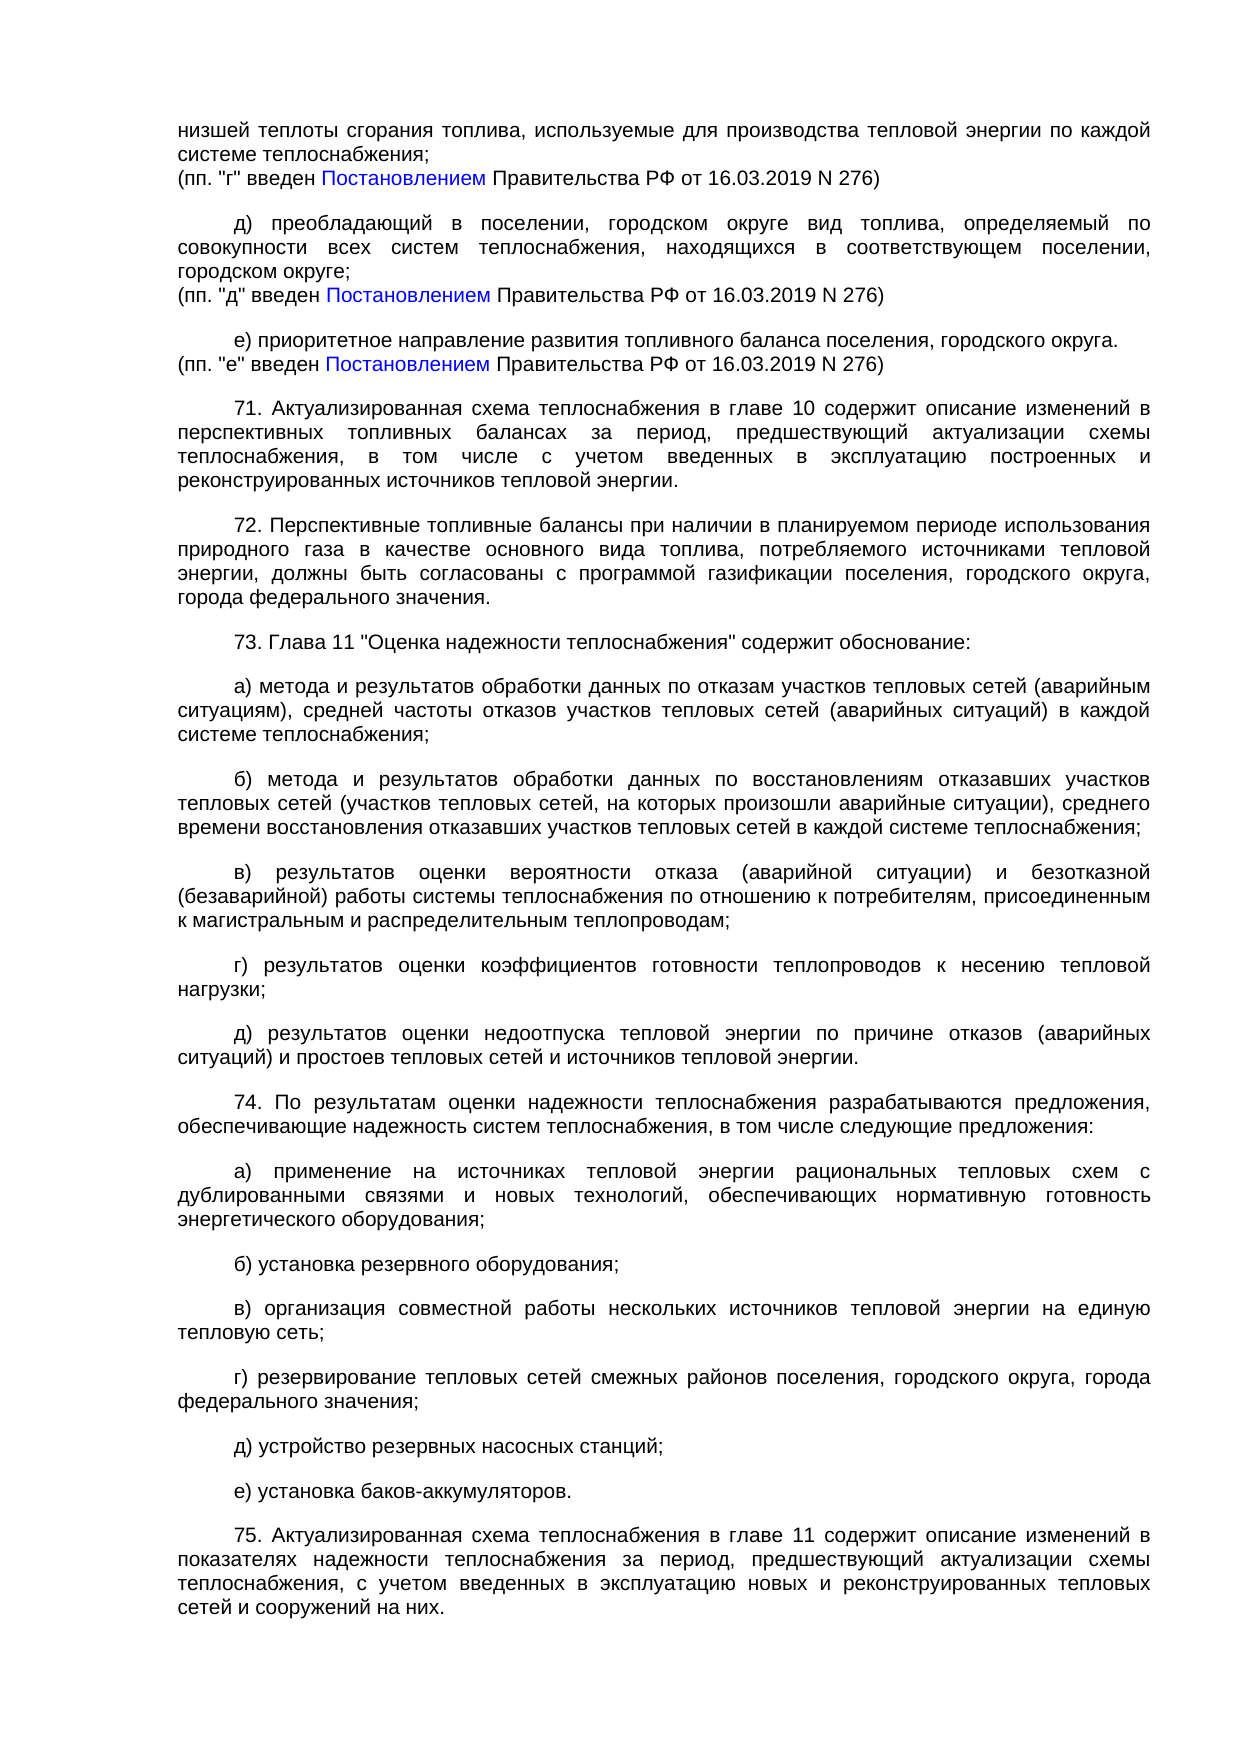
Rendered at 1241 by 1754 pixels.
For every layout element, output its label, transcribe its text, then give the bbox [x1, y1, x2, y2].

text (пп. "е" введен Постановлением Правительства РФ от 16.03.2019 N 276) [177, 351, 1152, 375]
text 71. Актуализированная схема теплоснабжения в главе 10 содержит описание изменений в перспективных топливных балансах за период, предшествующий актуализации схемы теплоснабжения, в том числе с учетом введенных в эксплуатацию построенных и реконструированных источников тепловой энергии. [177, 396, 1152, 492]
text г) резервирование тепловых сетей смежных районов поселения, городского округа, города федерального значения; [177, 1365, 1152, 1413]
text б) метода и результатов обработки данных по восстановлениям отказавших участков тепловых сетей (участков тепловых сетей, на которых произошли аварийные ситуации), среднего времени восстановления отказавших участков тепловых сетей в каждой системе теплоснабжения; [177, 767, 1152, 839]
text д) преобладающий в поселении, городском округе вид топлива, определяемый по совокупности всех систем теплоснабжения, находящихся в соответствующем поселении, городском округе; [177, 211, 1152, 283]
text б) установка резервного оборудования; [177, 1251, 1152, 1275]
text в) организация совместной работы нескольких источников тепловой энергии на единую тепловую сеть; [177, 1296, 1152, 1344]
text д) устройство резервных насосных станций; [177, 1434, 1152, 1458]
text (пп. "г" введен Постановлением Правительства РФ от 16.03.2019 N 276) [177, 166, 1152, 190]
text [177, 118, 1152, 166]
text в) результатов оценки вероятности отказа (аварийной ситуации) и безотказной (безаварийной) работы системы теплоснабжения по отношению к потребителям, присоединенным к магистральным и распределительным теплопроводам; [177, 860, 1152, 932]
text (пп. "д" введен Постановлением Правительства РФ от 16.03.2019 N 276) [177, 283, 1152, 307]
text 74. По результатам оценки надежности теплоснабжения разрабатываются предложения, обеспечивающие надежность систем теплоснабжения, в том числе следующие предложения: [177, 1090, 1152, 1138]
text д) результатов оценки недоотпуска тепловой энергии по причине отказов (аварийных ситуаций) и простоев тепловых сетей и источников тепловой энергии. [177, 1021, 1152, 1069]
text е) приоритетное направление развития топливного баланса поселения, городского округа. [177, 327, 1152, 351]
text а) применение на источниках тепловой энергии рациональных тепловых схем с дублированными связями и новых технологий, обеспечивающих нормативную готовность энергетического оборудования; [177, 1159, 1152, 1231]
text 73. Глава 11 "Оценка надежности теплоснабжения" содержит обоснование: [177, 629, 1152, 653]
text г) результатов оценки коэффициентов готовности теплопроводов к несению тепловой нагрузки; [177, 952, 1152, 1000]
text 72. Перспективные топливные балансы при наличии в планируемом периоде использования природного газа в качестве основного вида топлива, потребляемого источниками тепловой энергии, должны быть согласованы с программой газификации поселения, городского округа, города федерального значения. [177, 513, 1152, 609]
text е) установка баков-аккумуляторов. [177, 1478, 1152, 1502]
text а) метода и результатов обработки данных по отказам участков тепловых сетей (аварийным ситуациям), средней частоты отказов участков тепловых сетей (аварийных ситуаций) в каждой системе теплоснабжения; [177, 674, 1152, 746]
text 75. Актуализированная схема теплоснабжения в главе 11 содержит описание изменений в показателях надежности теплоснабжения за период, предшествующий актуализации схемы теплоснабжения, с учетом введенных в эксплуатацию новых и реконструированных тепловых сетей и сооружений на них. [177, 1523, 1152, 1619]
